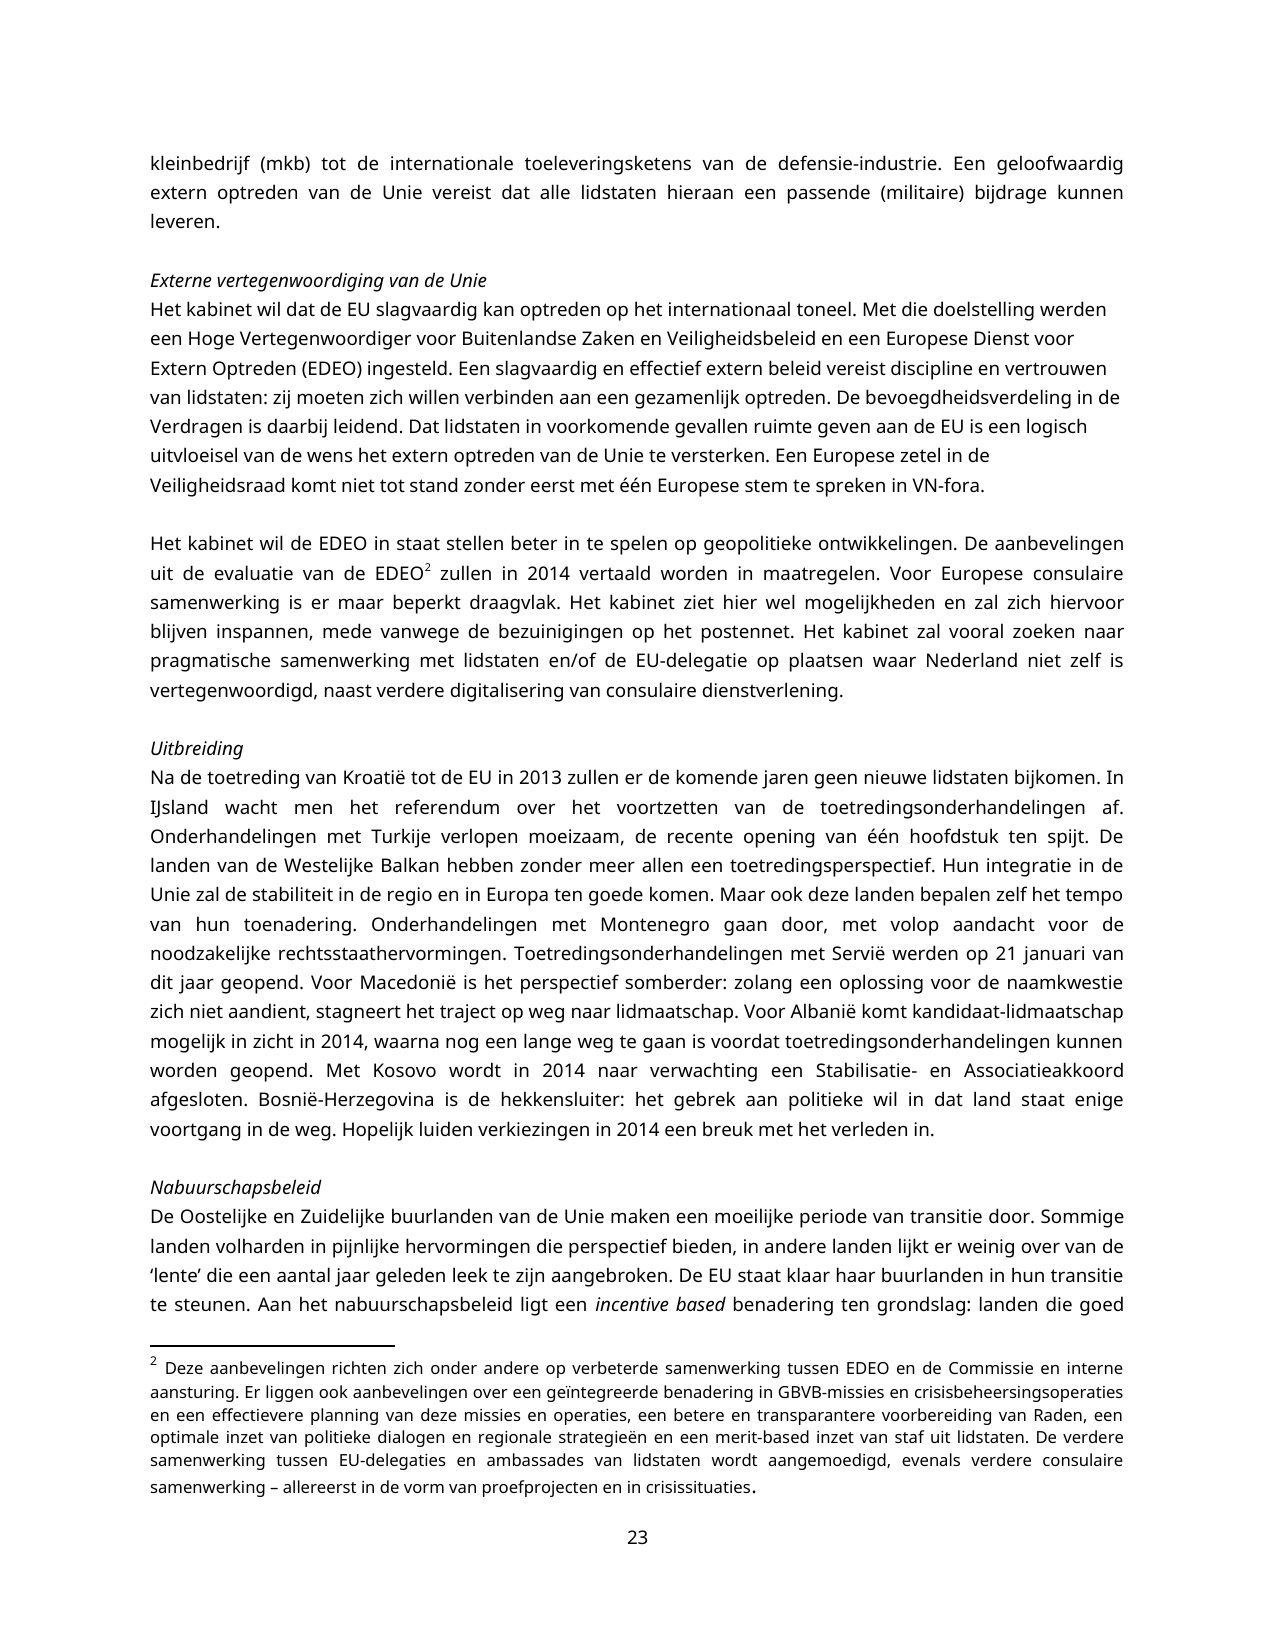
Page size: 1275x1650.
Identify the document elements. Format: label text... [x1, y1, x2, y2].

text Externe vertegenwoordiging van de Unie [150, 267, 1125, 293]
text Na de toetreding van Kroatië tot de EU in 2013 zullen er de komende jaren geen nieuwe lidstaten bijkomen. In IJsland wacht men het referendum over het voortzetten van de toetredingsonderhandelingen af. Onderhandelingen met Turkije verlopen moeizaam, de recente opening van één hoofdstuk ten spijt. De landen van de Westelijke Balkan hebben zonder meer allen een toetredingsperspectief. Hun integratie in de Unie zal de stabiliteit in de regio en in Europa ten goede komen. Maar ook deze landen bepalen zelf het tempo van hun toenadering. Onderhandelingen met Montenegro gaan door, met volop aandacht voor de noodzakelijke rechtsstaathervormingen. Toetredingsonderhandelingen met Servië werden op 21 januari van dit jaar geopend. Voor Macedonië is het perspectief somberder: zolang een oplossing voor de naamkwestie zich niet aandient, stagneert het traject op weg naar lidmaatschap. Voor Albanië komt kandidaat-lidmaatschap mogelijk in zicht in 2014, waarna nog een lange weg te gaan is voordat toetredingsonderhandelingen kunnen worden geopend. Met Kosovo wordt in 2014 naar verwachting een Stabilisatie- en Associatieakkoord afgesloten. Bosnië-Herzegovina is de hekkensluiter: het gebrek aan politieke wil in dat land staat enige voortgang in de weg. Hopelijk luiden verkiezingen in 2014 een breuk met het verleden in. [150, 765, 1125, 1141]
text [150, 150, 1125, 234]
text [150, 1204, 1125, 1317]
text Het kabinet wil de EDEO in staat stellen beter in te spelen op geopolitieke ontwikkelingen. De aanbevelingen uit de evaluatie van de EDEO zullen in 2014 vertaald worden in maatregelen. Voor Europese consulaire samenwerking is er maar beperkt draagvlak. Het kabinet ziet hier wel mogelijkheden en zal zich hiervoor blijven inspannen, mede vanwege de bezuinigingen op het postennet. Het kabinet zal vooral zoeken naar pragmatische samenwerking met lidstaten en/of de EU-delegatie op plaatsen waar Nederland niet zelf is vertegenwoordigd, naast verdere digitalisering van consulaire dienstverlening. [150, 531, 1125, 702]
text Nabuurschapsbeleid [150, 1174, 1125, 1200]
text Het kabinet wil dat de EU slagvaardig kan optreden op het internationaal toneel. Met die doelstelling werden een Hoge Vertegenwoordiger voor Buitenlandse Zaken en Veiligheidsbeleid en een Europese Dienst voor Extern Optreden (EDEO) ingesteld. Een slagvaardig en effectief extern beleid vereist discipline en vertrouwen van lidstaten: zij moeten zich willen verbinden aan een gezamenlijk optreden. De bevoegdheidsverdeling in de Verdragen is daarbij leidend. Dat lidstaten in voorkomende gevallen ruimte geven aan de EU is een logisch uitvloeisel van de wens het extern optreden van de Unie te versterken. Een Europese zetel in de Veiligheidsraad komt niet tot stand zonder eerst met één Europese stem te spreken in VN-fora. [150, 296, 1125, 497]
text Uitbreiding [150, 735, 1125, 761]
